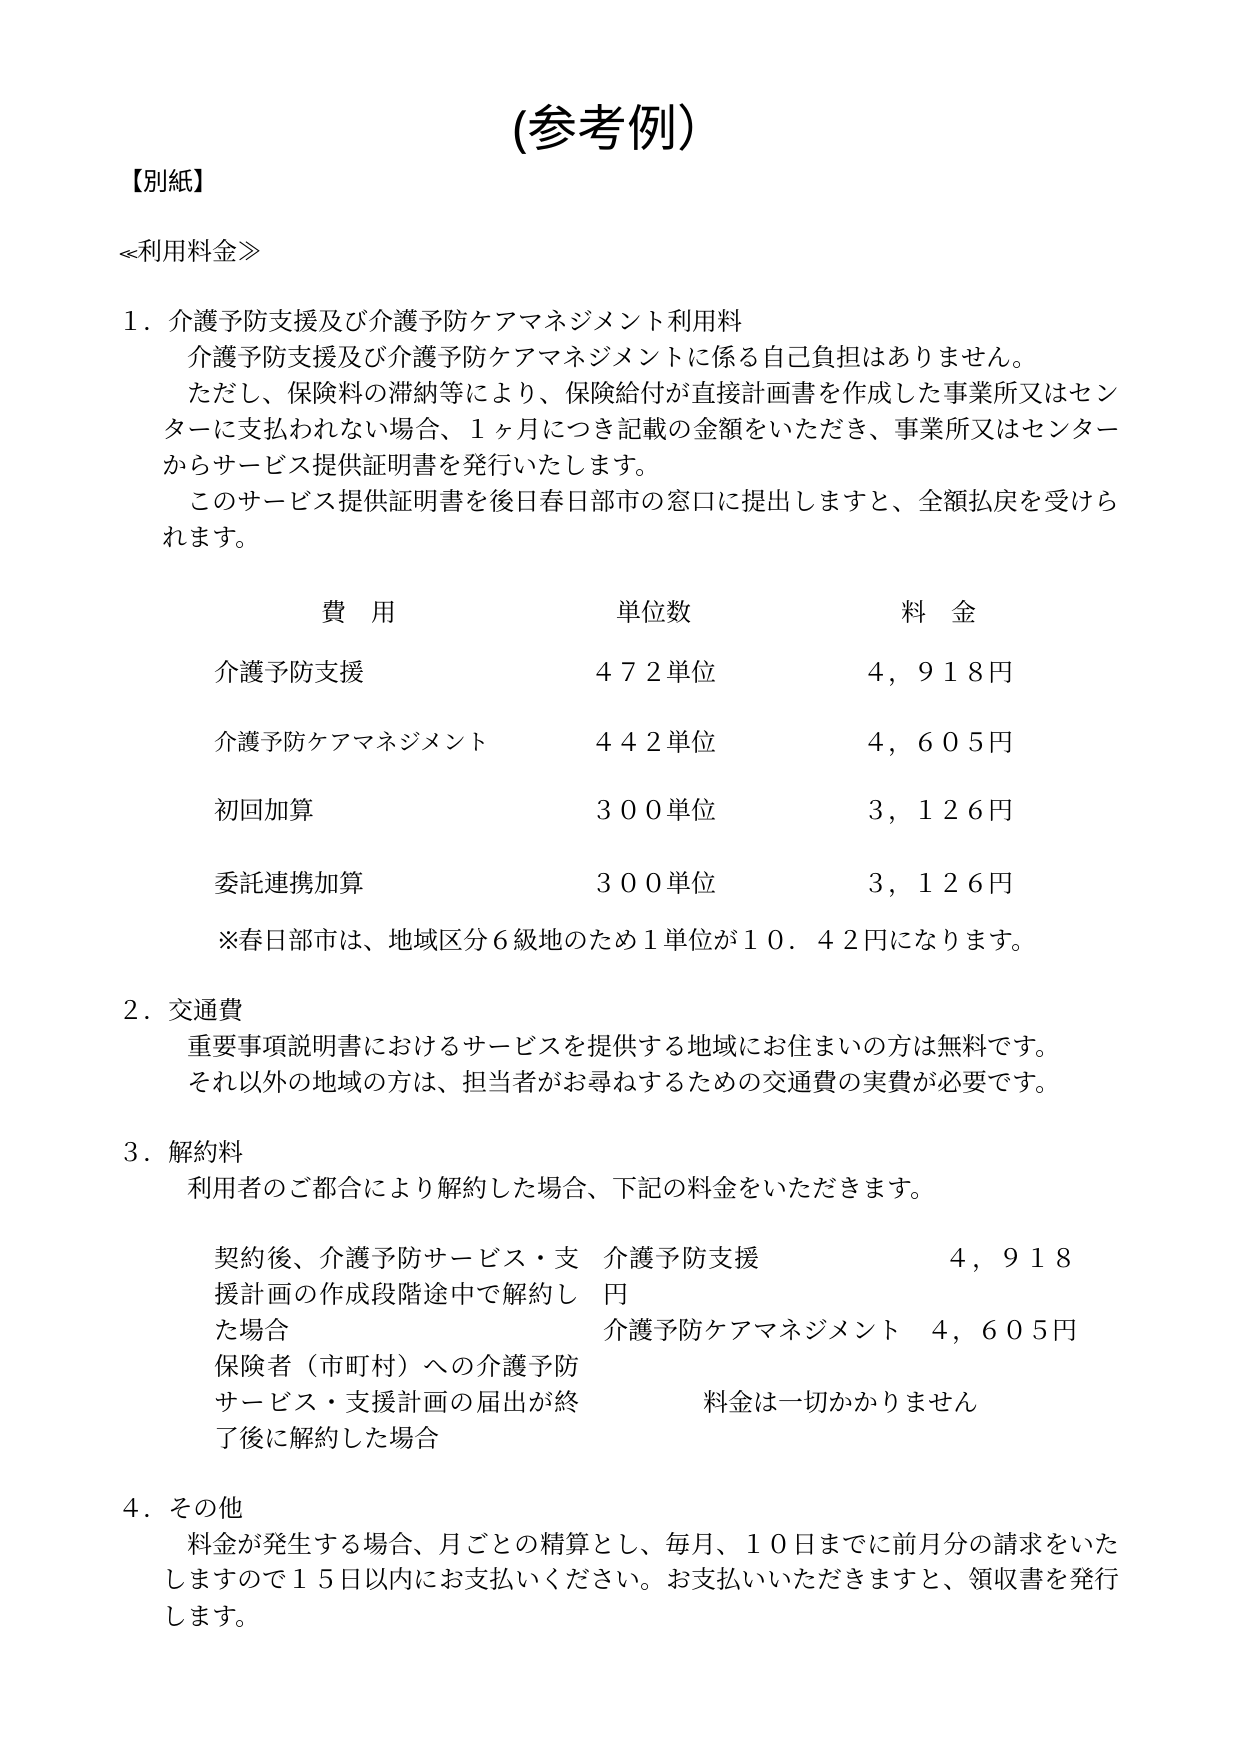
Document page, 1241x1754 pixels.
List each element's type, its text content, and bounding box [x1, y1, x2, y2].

table_header 費 用 [203, 588, 513, 634]
text ※春日部市は、地域区分６級地のため１単位が１０．４２円になります。 [118, 921, 1122, 957]
table_cell 介護予防ケアマネジメント ４，６０５円 [592, 1311, 1089, 1346]
text 利用者のご都合により解約した場合、下記の料金をいただきます。 [162, 1169, 1122, 1204]
text 料金が発生する場合、月ごとの精算とし、毎月、１０日までに前月分の請求をいたしますので１５日以内にお支払いください。お支払いいただきますと、領収書を発行します。 [162, 1524, 1122, 1632]
table_header 料 金 [794, 588, 1083, 634]
table_cell 保険者（市町村）への介護予防サービス・支援計画の届出が終了後に解約した場合 [203, 1346, 592, 1454]
table_cell 初回加算 [203, 775, 513, 843]
text 【別紙】 [118, 161, 1122, 198]
text ≪利用料金≫ [118, 232, 1122, 268]
table_header 契約後、介護予防サービス・支援計画の作成段階途中で解約した場合 [203, 1239, 592, 1346]
text 介護予防支援及び介護予防ケアマネジメントに係る自己負担はありません。 [162, 338, 1122, 374]
text このサービス提供証明書を後日春日部市の窓口に提出しますと、全額払戻を受けられます。 [162, 481, 1122, 553]
text ２．交通費 [118, 991, 1122, 1027]
table_cell 介護予防支援 [203, 634, 513, 707]
text １．介護予防支援及び介護予防ケアマネジメント利用料 [118, 302, 1122, 338]
table_header 単位数 [513, 588, 794, 634]
table_cell ４，６０５円 [794, 707, 1083, 775]
table_cell 委託連携加算 [203, 843, 513, 921]
table_cell ４４２単位 [513, 707, 794, 775]
table_cell ４，９１８円 [794, 634, 1083, 707]
table_cell 料金は一切かかりません [592, 1346, 1089, 1454]
table_cell ４７２単位 [513, 634, 794, 707]
table_header 介護予防支援 ４，９１８円 [592, 1239, 1089, 1311]
text ３．解約料 [118, 1133, 1122, 1169]
table_cell 介護予防ケアマネジメント [203, 707, 513, 775]
text それ以外の地域の方は、担当者がお尋ねするための交通費の実費が必要です。 [162, 1063, 1122, 1099]
table_cell ３，１２６円 [794, 843, 1083, 921]
text ただし、保険料の滞納等により、保険給付が直接計画書を作成した事業所又はセンターに支払われない場合、１ヶ月につき記載の金額をいただき、事業所又はセンターからサービス提供証明書を発行いたします。 [162, 374, 1122, 481]
text 重要事項説明書におけるサービスを提供する地域にお住まいの方は無料です。 [162, 1027, 1122, 1063]
table_cell ３００単位 [513, 775, 794, 843]
text ４．その他 [118, 1488, 1122, 1524]
table_cell ３，１２６円 [794, 775, 1083, 843]
table_cell ３００単位 [513, 843, 794, 921]
